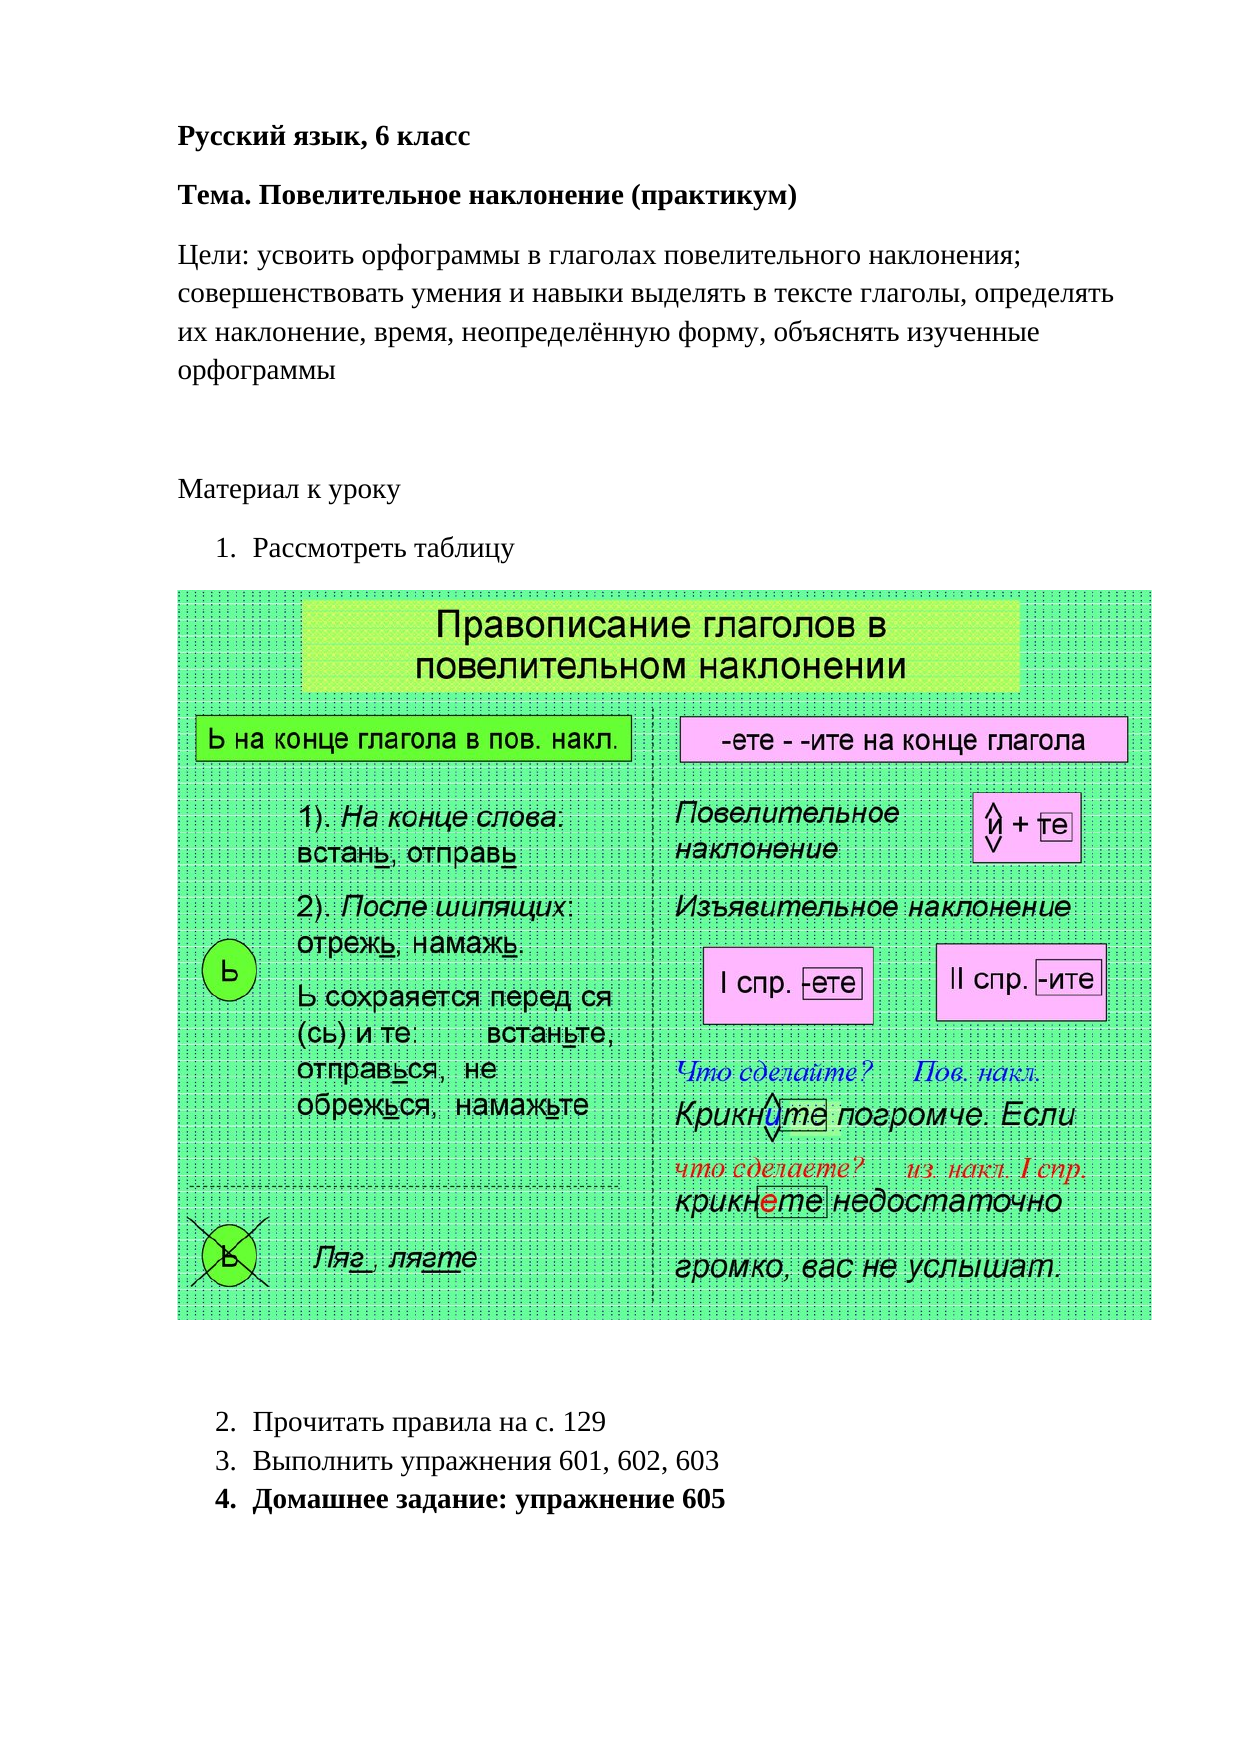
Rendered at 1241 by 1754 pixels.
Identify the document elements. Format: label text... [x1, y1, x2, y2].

list Рассмотреть таблицу [215, 531, 1152, 564]
text Тема. Повелительное наклонение (практикум) [177, 177, 1152, 211]
text Материал к уроку [177, 471, 1152, 505]
text Русский язык, 6 класс [177, 118, 1152, 152]
picture [177, 590, 1152, 1320]
list Домашнее задание: упражнение 605 [215, 1481, 1152, 1515]
text Цели: усвоить орфограммы в глаголах повелительного наклонения; совершенствовать умения и навыки выделять в тексте глаголы, определять их наклонение, время, неопределённую форму, объяснять изученные орфограммы [177, 237, 1152, 386]
list Выполнить упражнения 601, 602, 603 [215, 1443, 1152, 1476]
list Прочитать правила на с. 129 [215, 1404, 1152, 1438]
